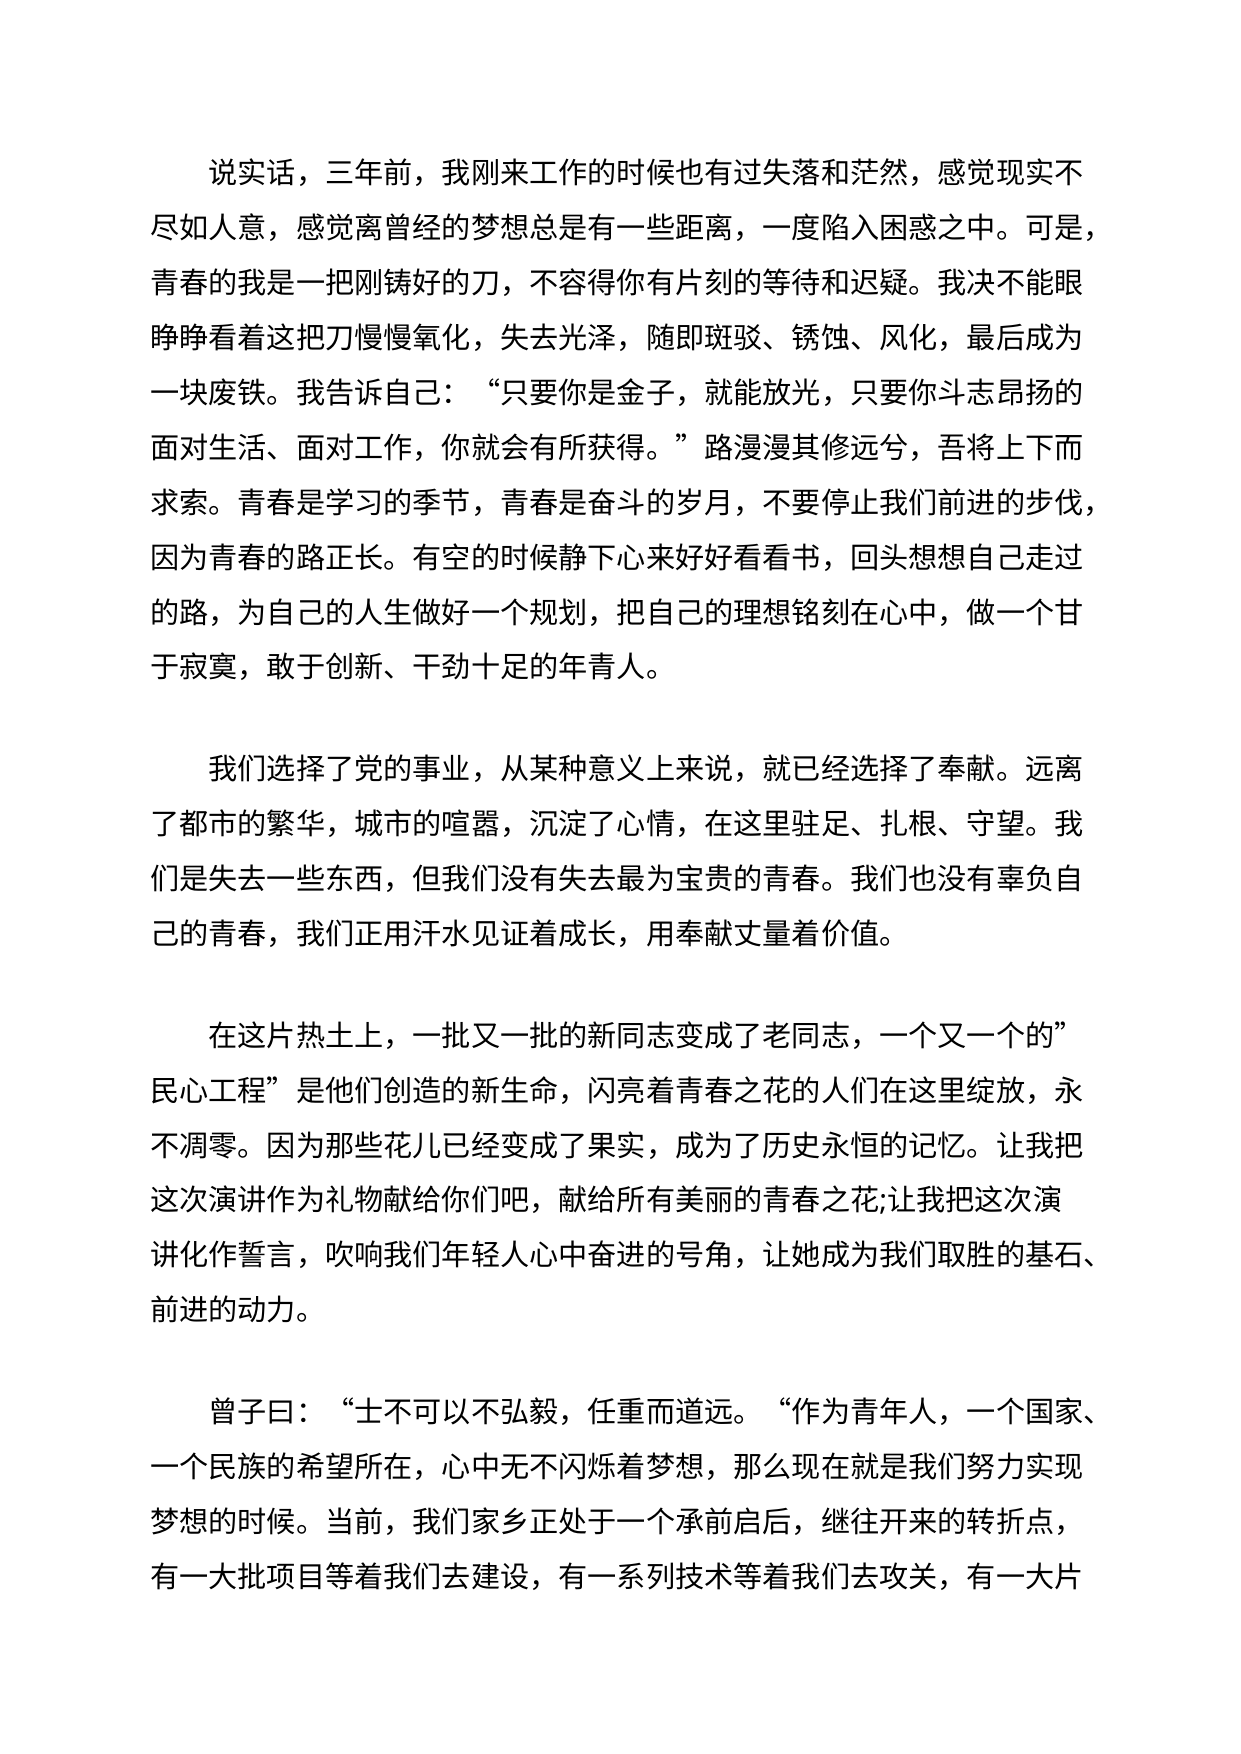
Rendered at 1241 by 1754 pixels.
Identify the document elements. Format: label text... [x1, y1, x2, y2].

text 在这片热土上，一批又一批的新同志变成了老同志，一个又一个的”民心工程”是他们创造的新生命，闪亮着青春之花的人们在这里绽放，永不凋零。因为那些花儿已经变成了果实，成为了历史永恒的记忆。让我把这次演讲作为礼物献给你们吧，献给所有美丽的青春之花;让我把这次演讲化作誓言，吹响我们年轻人心中奋进的号角，让她成为我们取胜的基石、前进的动力。 [150, 1012, 1090, 1329]
text 说实话，三年前，我刚来工作的时候也有过失落和茫然，感觉现实不尽如人意，感觉离曾经的梦想总是有一些距离，一度陷入困惑之中。可是，青春的我是一把刚铸好的刀，不容得你有片刻的等待和迟疑。我决不能眼睁睁看着这把刀慢慢氧化，失去光泽，随即斑驳、锈蚀、风化，最后成为一块废铁。我告诉自己：“只要你是金子，就能放光，只要你斗志昂扬的面对生活、面对工作，你就会有所获得。”路漫漫其修远兮，吾将上下而求索。青春是学习的季节，青春是奋斗的岁月，不要停止我们前进的步伐，因为青春的路正长。有空的时候静下心来好好看看书，回头想想自己走过的路，为自己的人生做好一个规划，把自己的理想铭刻在心中，做一个甘于寂寞，敢于创新、干劲十足的年青人。 [150, 150, 1090, 686]
text 我们选择了党的事业，从某种意义上来说，就已经选择了奉献。远离了都市的繁华，城市的喧嚣，沉淀了心情，在这里驻足、扎根、守望。我们是失去一些东西，但我们没有失去最为宝贵的青春。我们也没有辜负自己的青春，我们正用汗水见证着成长，用奉献丈量着价值。 [150, 746, 1090, 953]
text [150, 1389, 1090, 1596]
